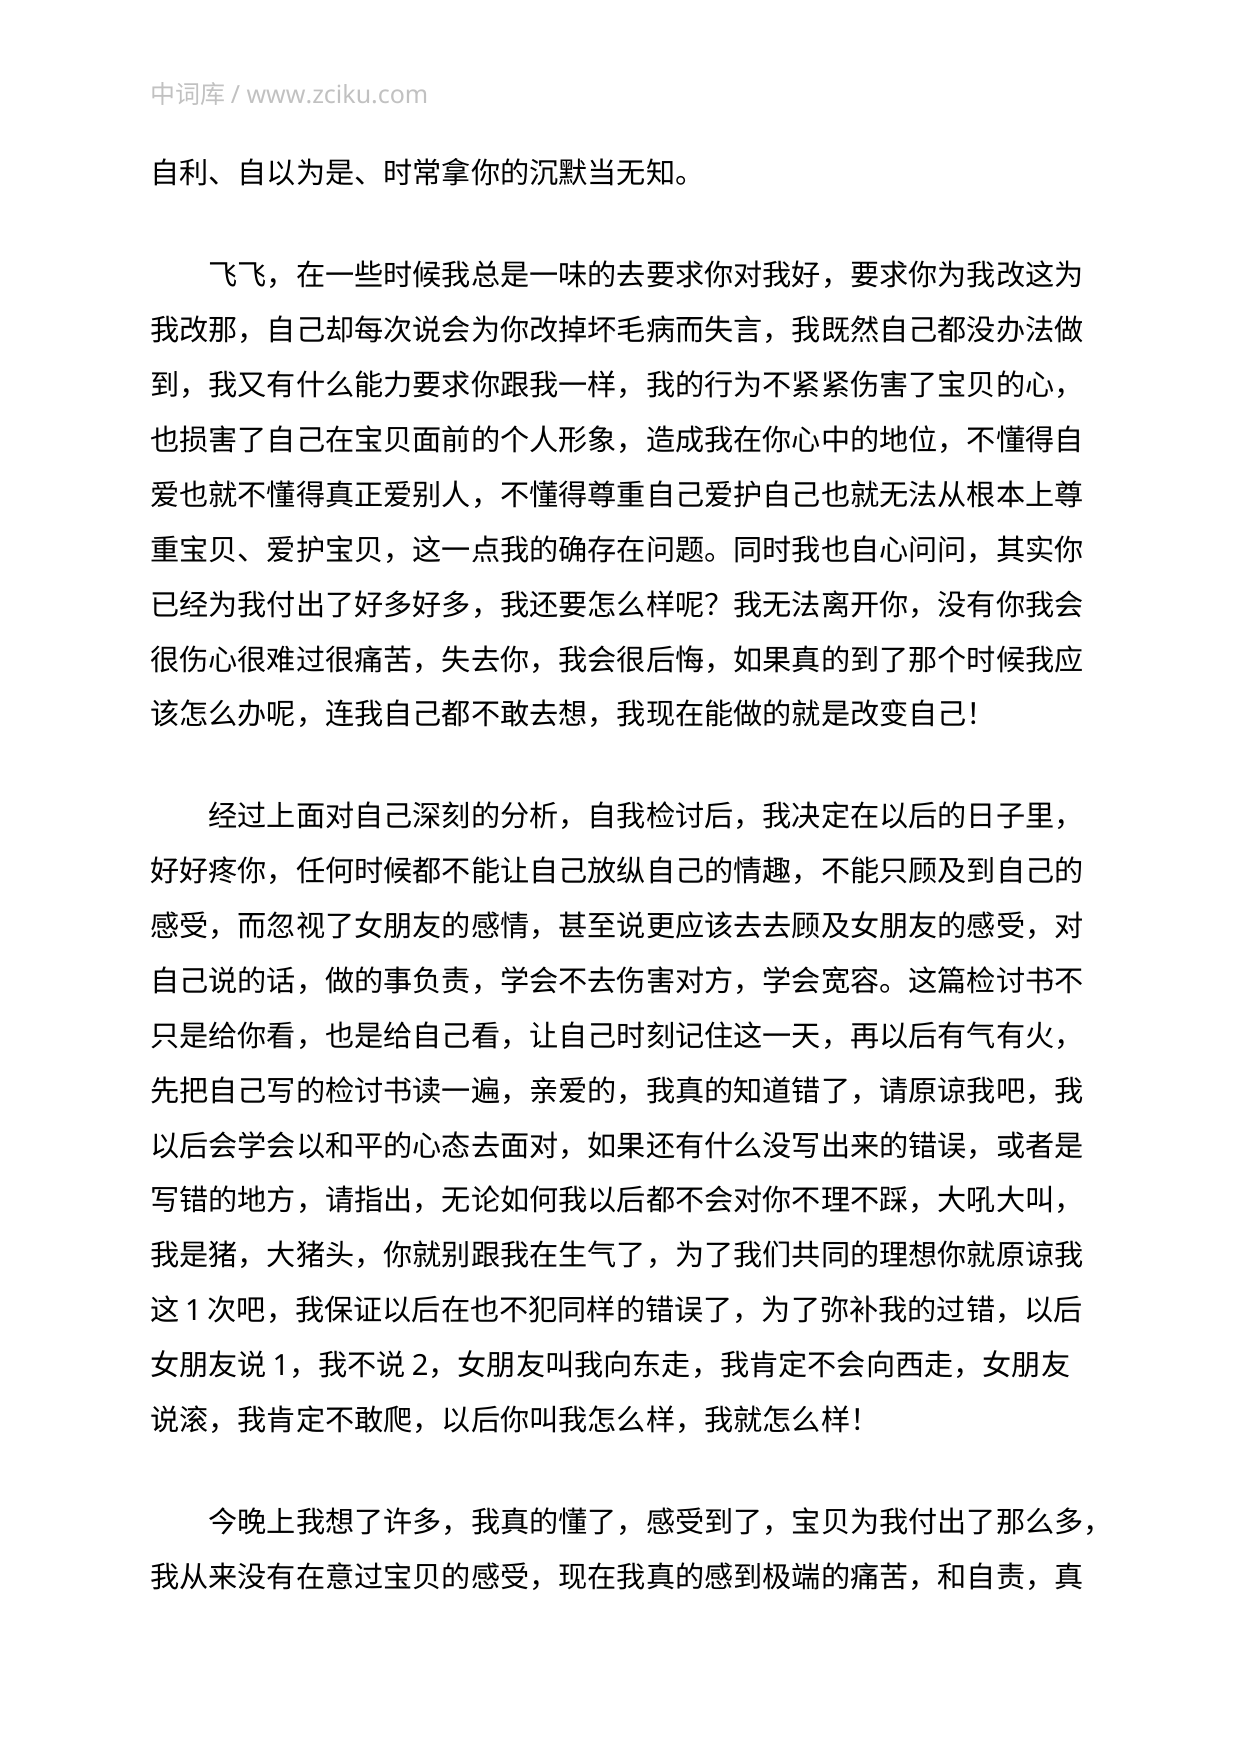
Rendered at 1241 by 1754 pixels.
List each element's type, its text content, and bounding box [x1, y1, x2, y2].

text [150, 150, 1090, 192]
text 飞飞，在一些时候我总是一味的去要求你对我好，要求你为我改这为我改那，自己却每次说会为你改掉坏毛病而失言，我既然自己都没办法做到，我又有什么能力要求你跟我一样，我的行为不紧紧伤害了宝贝的心，也损害了自己在宝贝面前的个人形象，造成我在你心中的地位，不懂得自爱也就不懂得真正爱别人，不懂得尊重自己爱护自己也就无法从根本上尊重宝贝、爱护宝贝，这一点我的确存在问题。同时我也自心问问，其实你已经为我付出了好多好多，我还要怎么样呢？我无法离开你，没有你我会很伤心很难过很痛苦，失去你，我会很后悔，如果真的到了那个时候我应该怎么办呢，连我自己都不敢去想，我现在能做的就是改变自己！ [150, 252, 1090, 733]
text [150, 1498, 1090, 1596]
text 经过上面对自己深刻的分析，自我检讨后，我决定在以后的日子里，好好疼你，任何时候都不能让自己放纵自己的情趣，不能只顾及到自己的感受，而忽视了女朋友的感情，甚至说更应该去去顾及女朋友的感受，对自己说的话，做的事负责，学会不去伤害对方，学会宽容。这篇检讨书不只是给你看，也是给自己看，让自己时刻记住这一天，再以后有气有火，先把自己写的检讨书读一遍，亲爱的，我真的知道错了，请原谅我吧，我以后会学会以和平的心态去面对，如果还有什么没写出来的错误，或者是写错的地方，请指出，无论如何我以后都不会对你不理不踩，大吼大叫，我是猪，大猪头，你就别跟我在生气了，为了我们共同的理想你就原谅我这1次吧，我保证以后在也不犯同样的错误了，为了弥补我的过错，以后女朋友说1，我不说2，女朋友叫我向东走，我肯定不会向西走，女朋友说滚，我肯定不敢爬，以后你叫我怎么样，我就怎么样！ [150, 793, 1090, 1439]
